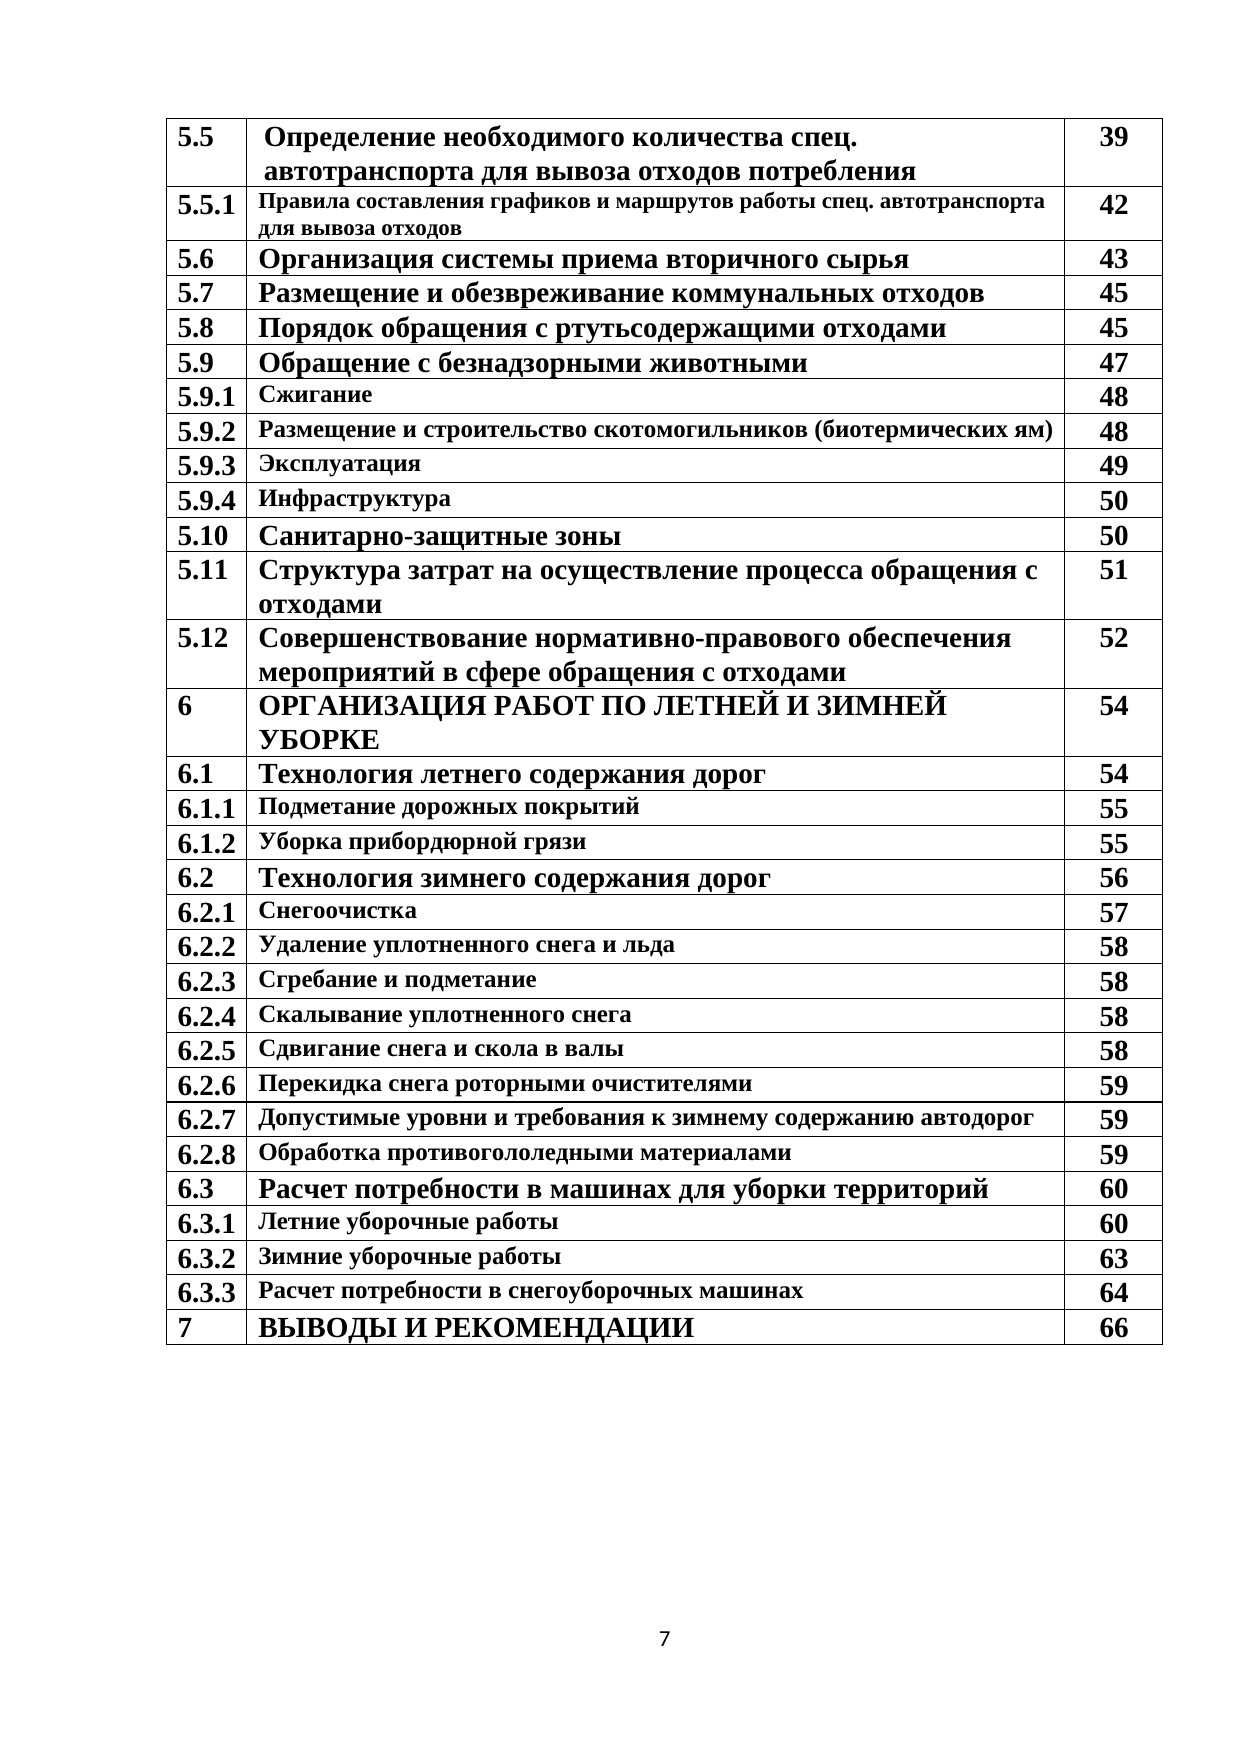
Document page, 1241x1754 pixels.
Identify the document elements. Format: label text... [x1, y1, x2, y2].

table_cell 64 [1065, 1275, 1162, 1309]
table_cell 45 [1065, 276, 1162, 309]
table_cell 5.9.3 [167, 449, 246, 482]
table_cell 50 [1065, 483, 1162, 517]
table_cell 6.2.2 [167, 930, 246, 963]
table_cell Уборка прибордюрной грязи [247, 826, 1064, 859]
table_cell Санитарно-защитные зоны [247, 518, 1064, 551]
table_cell 42 [1065, 187, 1162, 240]
table_cell 58 [1065, 930, 1162, 963]
table_cell 5.11 [167, 552, 246, 619]
table_cell 5.8 [167, 310, 246, 344]
table_cell 5.5.1 [167, 187, 246, 240]
table_cell 59 [1065, 1103, 1162, 1136]
table_cell Технология летнего содержания дорог [247, 757, 1064, 790]
table_cell 48 [1065, 414, 1162, 447]
table_cell 51 [1065, 552, 1162, 619]
table_cell 5.9.2 [167, 414, 246, 447]
table_cell 43 [1065, 241, 1162, 274]
table_cell Обработка противогололедными материалами [247, 1137, 1064, 1171]
table_cell Расчет потребности в машинах для уборки территорий [247, 1172, 1064, 1205]
table_cell 6.1.1 [167, 791, 246, 825]
table_cell 50 [1065, 518, 1162, 551]
table_cell 54 [1065, 689, 1162, 756]
table_cell Расчет потребности в снегоуборочных машинах [247, 1275, 1064, 1309]
table_cell Удаление уплотненного снега и льда [247, 930, 1064, 963]
table_cell 6.3.2 [167, 1241, 246, 1274]
table_cell 58 [1065, 1033, 1162, 1067]
table_cell 7 [167, 1310, 246, 1343]
table_cell 59 [1065, 1137, 1162, 1171]
table_cell 5.9.4 [167, 483, 246, 517]
table_cell 52 [1065, 620, 1162, 687]
table_cell Допустимые уровни и требования к зимнему содержанию автодорог [247, 1103, 1064, 1136]
table_cell 6.2.6 [167, 1068, 246, 1101]
table_cell 60 [1065, 1172, 1162, 1205]
table_cell 6.3 [167, 1172, 246, 1205]
table_cell Подметание дорожных покрытий [247, 791, 1064, 825]
table_cell 5.9 [167, 345, 246, 378]
table_cell 5.12 [167, 620, 246, 687]
table_cell 6 [167, 689, 246, 756]
table_cell Летние уборочные работы [247, 1206, 1064, 1240]
table_cell Скалывание уплотненного снега [247, 999, 1064, 1032]
table_cell Снегоочистка [247, 895, 1064, 928]
table_cell 63 [1065, 1241, 1162, 1274]
table_cell Правила составления графиков и маршрутов работы спец. автотранспорта для вывоза отходов [247, 187, 1064, 240]
table_cell 5.5 [167, 119, 246, 186]
table_cell 39 [1065, 119, 1162, 186]
table_cell Эксплуатация [247, 449, 1064, 482]
table_cell 58 [1065, 999, 1162, 1032]
table_cell 58 [1065, 964, 1162, 998]
table_cell 5.9.1 [167, 379, 246, 413]
table_cell Сгребание и подметание [247, 964, 1064, 998]
table_cell Порядок обращения с ртутьсодержащими отходами [247, 310, 1064, 344]
table_cell 60 [1065, 1206, 1162, 1240]
table_cell 6.2.4 [167, 999, 246, 1032]
table_cell Размещение и обезвреживание коммунальных отходов [247, 276, 1064, 309]
table_cell 55 [1065, 791, 1162, 825]
table_cell ВЫВОДЫ И РЕКОМЕНДАЦИИ [247, 1310, 1064, 1343]
table_cell 5.6 [167, 241, 246, 274]
table_cell 5.10 [167, 518, 246, 551]
table_cell 6.3.3 [167, 1275, 246, 1309]
table_cell 6.2.5 [167, 1033, 246, 1067]
table_cell Зимние уборочные работы [247, 1241, 1064, 1274]
table_cell Совершенствование нормативно-правового обеспечения мероприятий в сфере обращения с отходами [247, 620, 1064, 687]
table_cell Сдвигание снега и скола в валы [247, 1033, 1064, 1067]
table_cell Обращение с безнадзорными животными [247, 345, 1064, 378]
table_cell 6.1 [167, 757, 246, 790]
table_cell 6.2.3 [167, 964, 246, 998]
table_cell Организация системы приема вторичного сырья [247, 241, 1064, 274]
table_cell 57 [1065, 895, 1162, 928]
table_cell 6.1.2 [167, 826, 246, 859]
table_cell 48 [1065, 379, 1162, 413]
table_cell Структура затрат на осуществление процесса обращения с отходами [247, 552, 1064, 619]
table_cell 66 [1065, 1310, 1162, 1343]
table_cell 45 [1065, 310, 1162, 344]
table_cell Определение необходимого количества спец. автотранспорта для вывоза отходов потребления [247, 119, 1064, 186]
table_cell 6.2.7 [167, 1103, 246, 1136]
table_cell 6.2.8 [167, 1137, 246, 1171]
table_cell ОРГАНИЗАЦИЯ РАБОТ ПО ЛЕТНЕЙ И ЗИМНЕЙ УБОРКЕ [247, 689, 1064, 756]
table_cell 49 [1065, 449, 1162, 482]
table_cell 56 [1065, 860, 1162, 894]
table_cell Перекидка снега роторными очистителями [247, 1068, 1064, 1101]
table_cell Размещение и строительство скотомогильников (биотермических ям) [247, 414, 1064, 447]
table_cell 6.2 [167, 860, 246, 894]
table_cell 6.2.1 [167, 895, 246, 928]
table_cell 47 [1065, 345, 1162, 378]
table_cell 59 [1065, 1068, 1162, 1101]
table_cell Сжигание [247, 379, 1064, 413]
table_cell 5.7 [167, 276, 246, 309]
table_cell 54 [1065, 757, 1162, 790]
table_cell 55 [1065, 826, 1162, 859]
table_cell Инфраструктура [247, 483, 1064, 517]
table_cell 6.3.1 [167, 1206, 246, 1240]
table_cell Технология зимнего содержания дорог [247, 860, 1064, 894]
